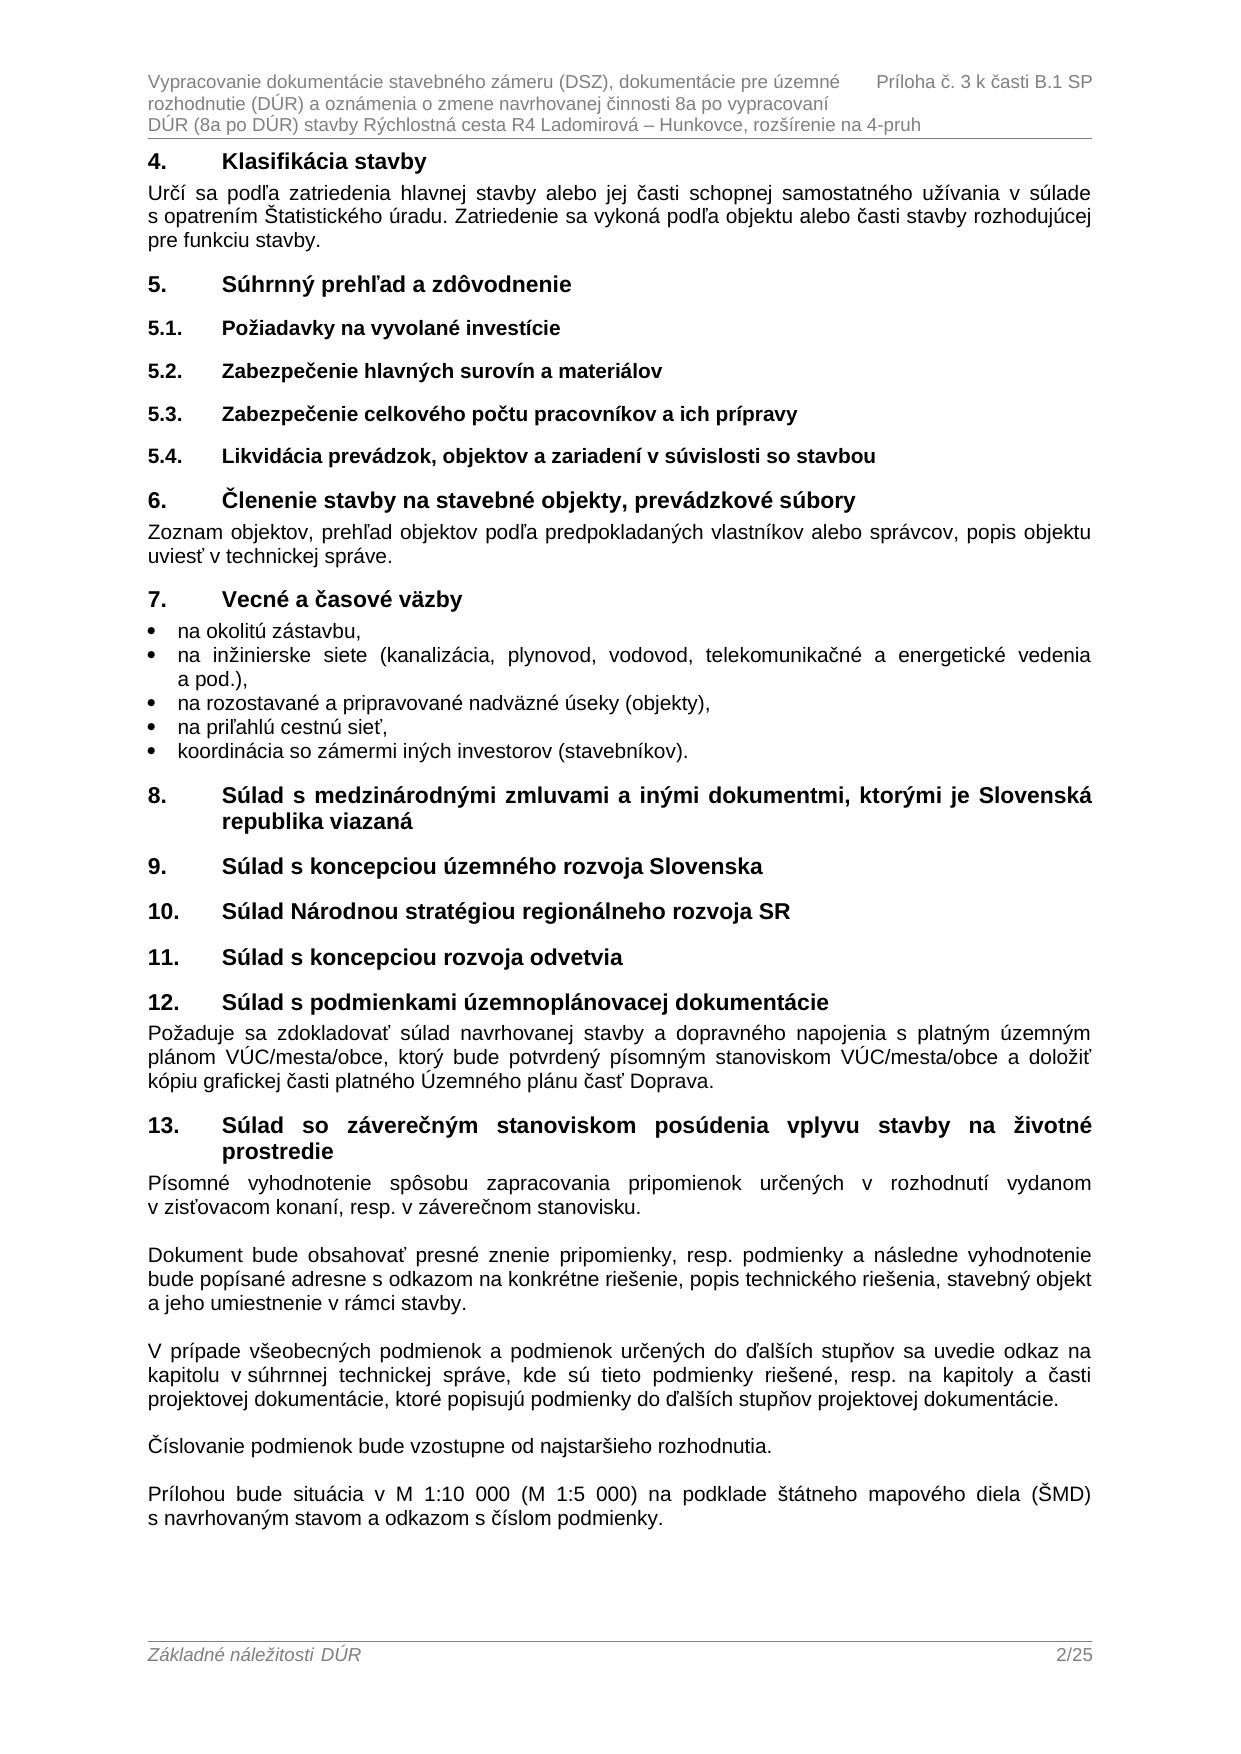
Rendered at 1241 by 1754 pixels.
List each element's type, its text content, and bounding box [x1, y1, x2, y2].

subtitle Členenie stavby na stavebné objekty, prevádzkové súbory [148, 487, 1092, 513]
subtitle Vecné a časové väzby [148, 586, 1092, 612]
subtitle Súlad s koncepciou územného rozvoja Slovenska [148, 853, 1092, 879]
subtitle Súlad Národnou stratégiou regionálneho rozvoja SR [148, 898, 1092, 925]
list na priľahlú cestnú sieť, [148, 715, 1092, 739]
subtitle Požiadavky na vyvolané investície [148, 316, 1092, 340]
list na okolitú zástavbu, [148, 619, 1092, 643]
subtitle Zabezpečenie hlavných surovín a materiálov [148, 359, 1092, 383]
text Písomné vyhodnotenie spôsobu zapracovania pripomienok určených v rozhodnutí vydanom v zisťovacom konaní, resp. v záverečnom stanovisku. [148, 1171, 1092, 1219]
subtitle Súlad so záverečným stanoviskom posúdenia vplyvu stavby na životné prostredie [148, 1112, 1092, 1164]
text Zoznam objektov, prehľad objektov podľa predpokladaných vlastníkov alebo správcov, popis objektu uviesť v technickej správe. [148, 519, 1092, 567]
subtitle Klasifikácia stavby [148, 148, 1092, 174]
list koordinácia so zámermi iných investorov (stavebníkov). [148, 739, 1092, 763]
list na inžinierske siete (kanalizácia, plynovod, vodovod, telekomunikačné a energetické vedenia a pod.), [148, 643, 1092, 691]
subtitle Súlad s koncepciou rozvoja odvetvia [148, 943, 1092, 970]
subtitle Súlad s podmienkami územnoplánovacej dokumentácie [148, 988, 1092, 1015]
text V prípade všeobecných podmienok a podmienok určených do ďalších stupňov sa uvedie odkaz na kapitolu v súhrnnej technickej správe, kde sú tieto podmienky riešené, resp. na kapitoly a časti projektovej dokumentácie, ktoré popisujú podmienky do ďalších stupňov projektovej dokumentácie. [148, 1338, 1092, 1410]
text Prílohou bude situácia v M 1:10 000 (M 1:5 000) na podklade štátneho mapového diela (ŠMD) s navrhovaným stavom a odkazom s číslom podmienky. [148, 1482, 1092, 1530]
subtitle Súlad s medzinárodnými zmluvami a inými dokumentmi, ktorými je Slovenská republika viazaná [148, 782, 1092, 834]
text Určí sa podľa zatriedenia hlavnej stavby alebo jej časti schopnej samostatného užívania v súlade s opatrením Štatistického úradu. Zatriedenie sa vykoná podľa objektu alebo časti stavby rozhodujúcej pre funkciu stavby. [148, 180, 1092, 252]
subtitle Súhrnný prehľad a zdôvodnenie [148, 271, 1092, 297]
text Požaduje sa zdokladovať súlad navrhovanej stavby a dopravného napojenia s platným územným plánom VÚC/mesta/obce, ktorý bude potvrdený písomným stanoviskom VÚC/mesta/obce a doložiť kópiu grafickej časti platného Územného plánu časť Doprava. [148, 1021, 1092, 1093]
text Dokument bude obsahovať presné znenie pripomienky, resp. podmienky a následne vyhodnotenie bude popísané adresne s odkazom na konkrétne riešenie, popis technického riešenia, stavebný objekt a jeho umiestnenie v rámci stavby. [148, 1243, 1092, 1314]
text Číslovanie podmienok bude vzostupne od najstaršieho rozhodnutia. [148, 1434, 1092, 1458]
subtitle Likvidácia prevádzok, objektov a zariadení v súvislosti so stavbou [148, 444, 1092, 468]
subtitle Zabezpečenie celkového počtu pracovníkov a ich prípravy [148, 401, 1092, 425]
list na rozostavané a pripravované nadväzné úseky (objekty), [148, 691, 1092, 715]
